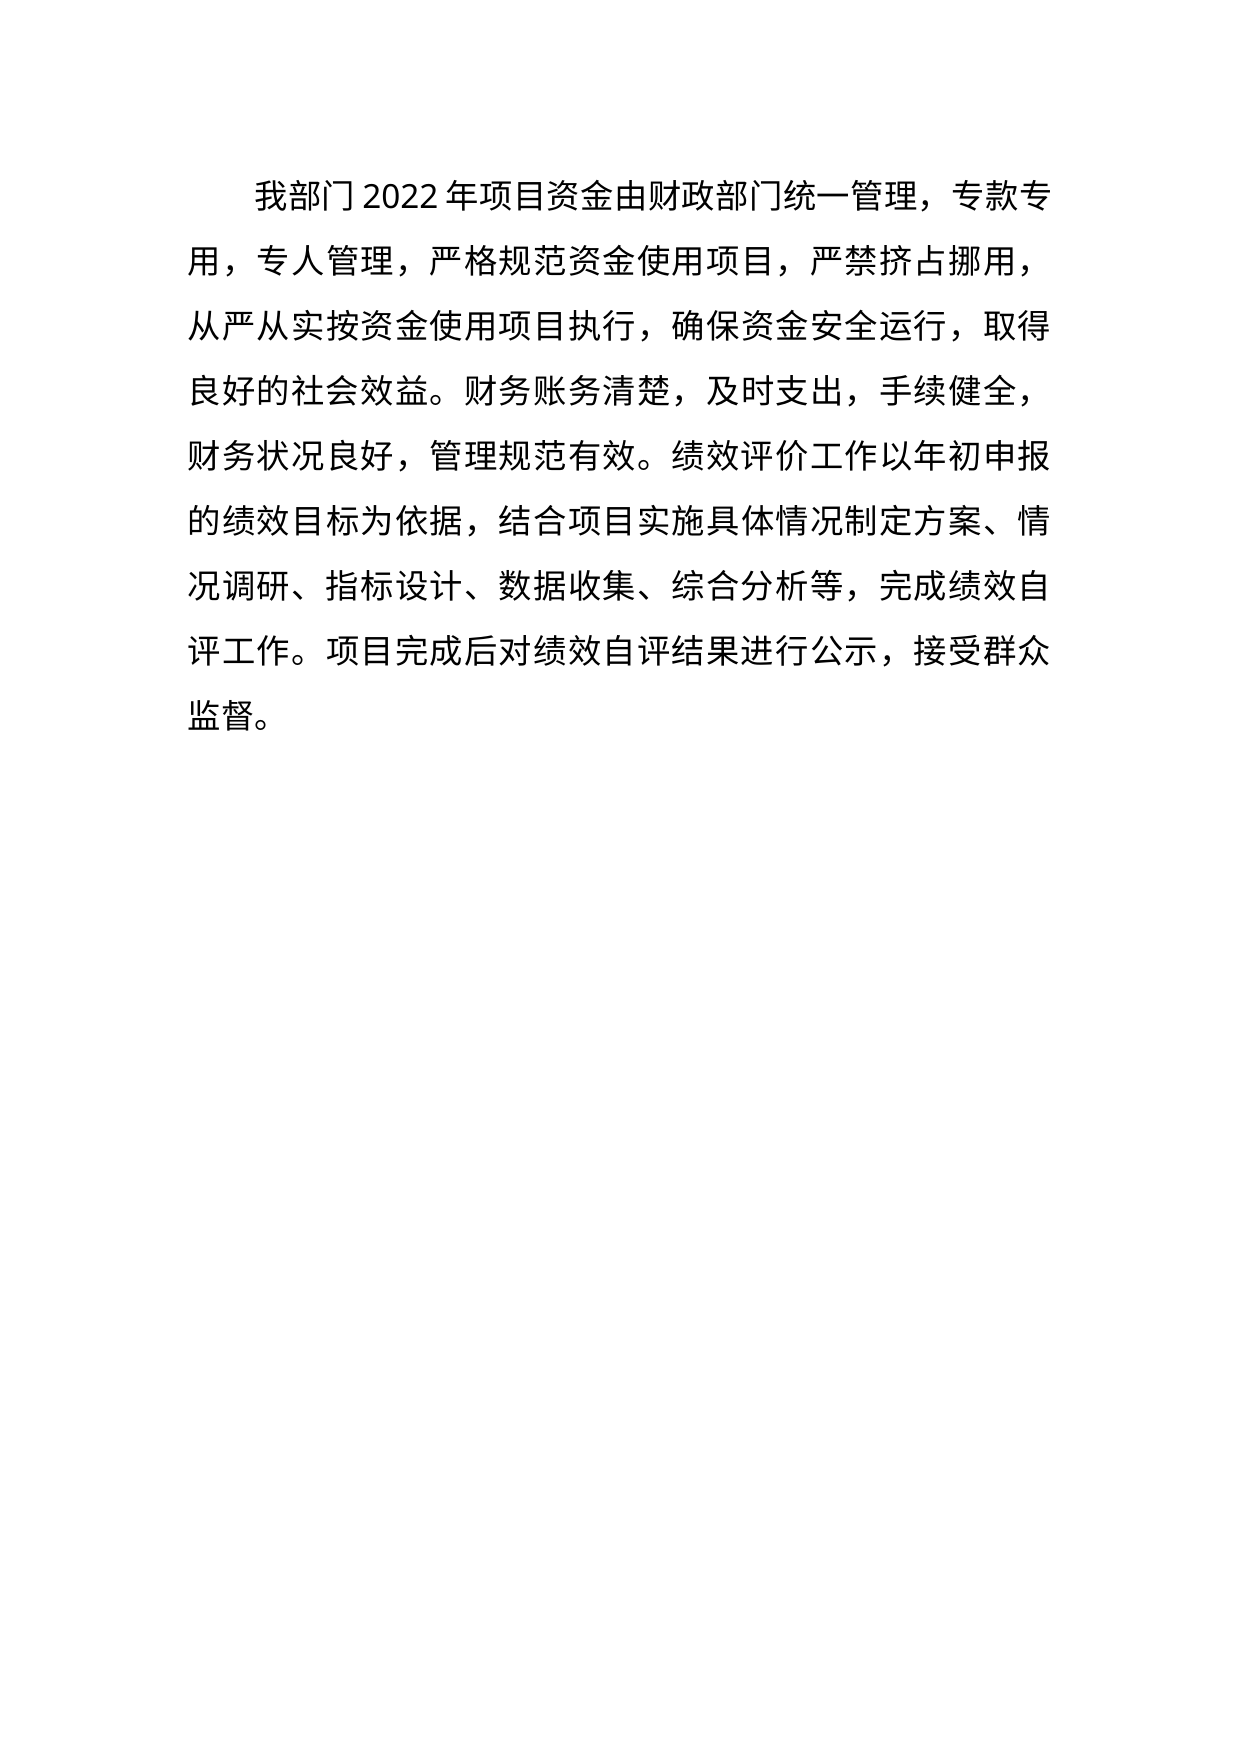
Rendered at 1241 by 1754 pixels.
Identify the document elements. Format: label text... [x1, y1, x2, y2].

text 我部门2022年项目资金由财政部门统一管理，专款专用，专人管理，严格规范资金使用项目，严禁挤占挪用，从严从实按资金使用项目执行，确保资金安全运行，取得良好的社会效益。财务账务清楚，及时支出，手续健全，财务状况良好，管理规范有效。绩效评价工作以年初申报的绩效目标为依据，结合项目实施具体情况制定方案、情况调研、指标设计、数据收集、综合分析等，完成绩效自评工作。项目完成后对绩效自评结果进行公示，接受群众监督。 [187, 162, 1053, 747]
